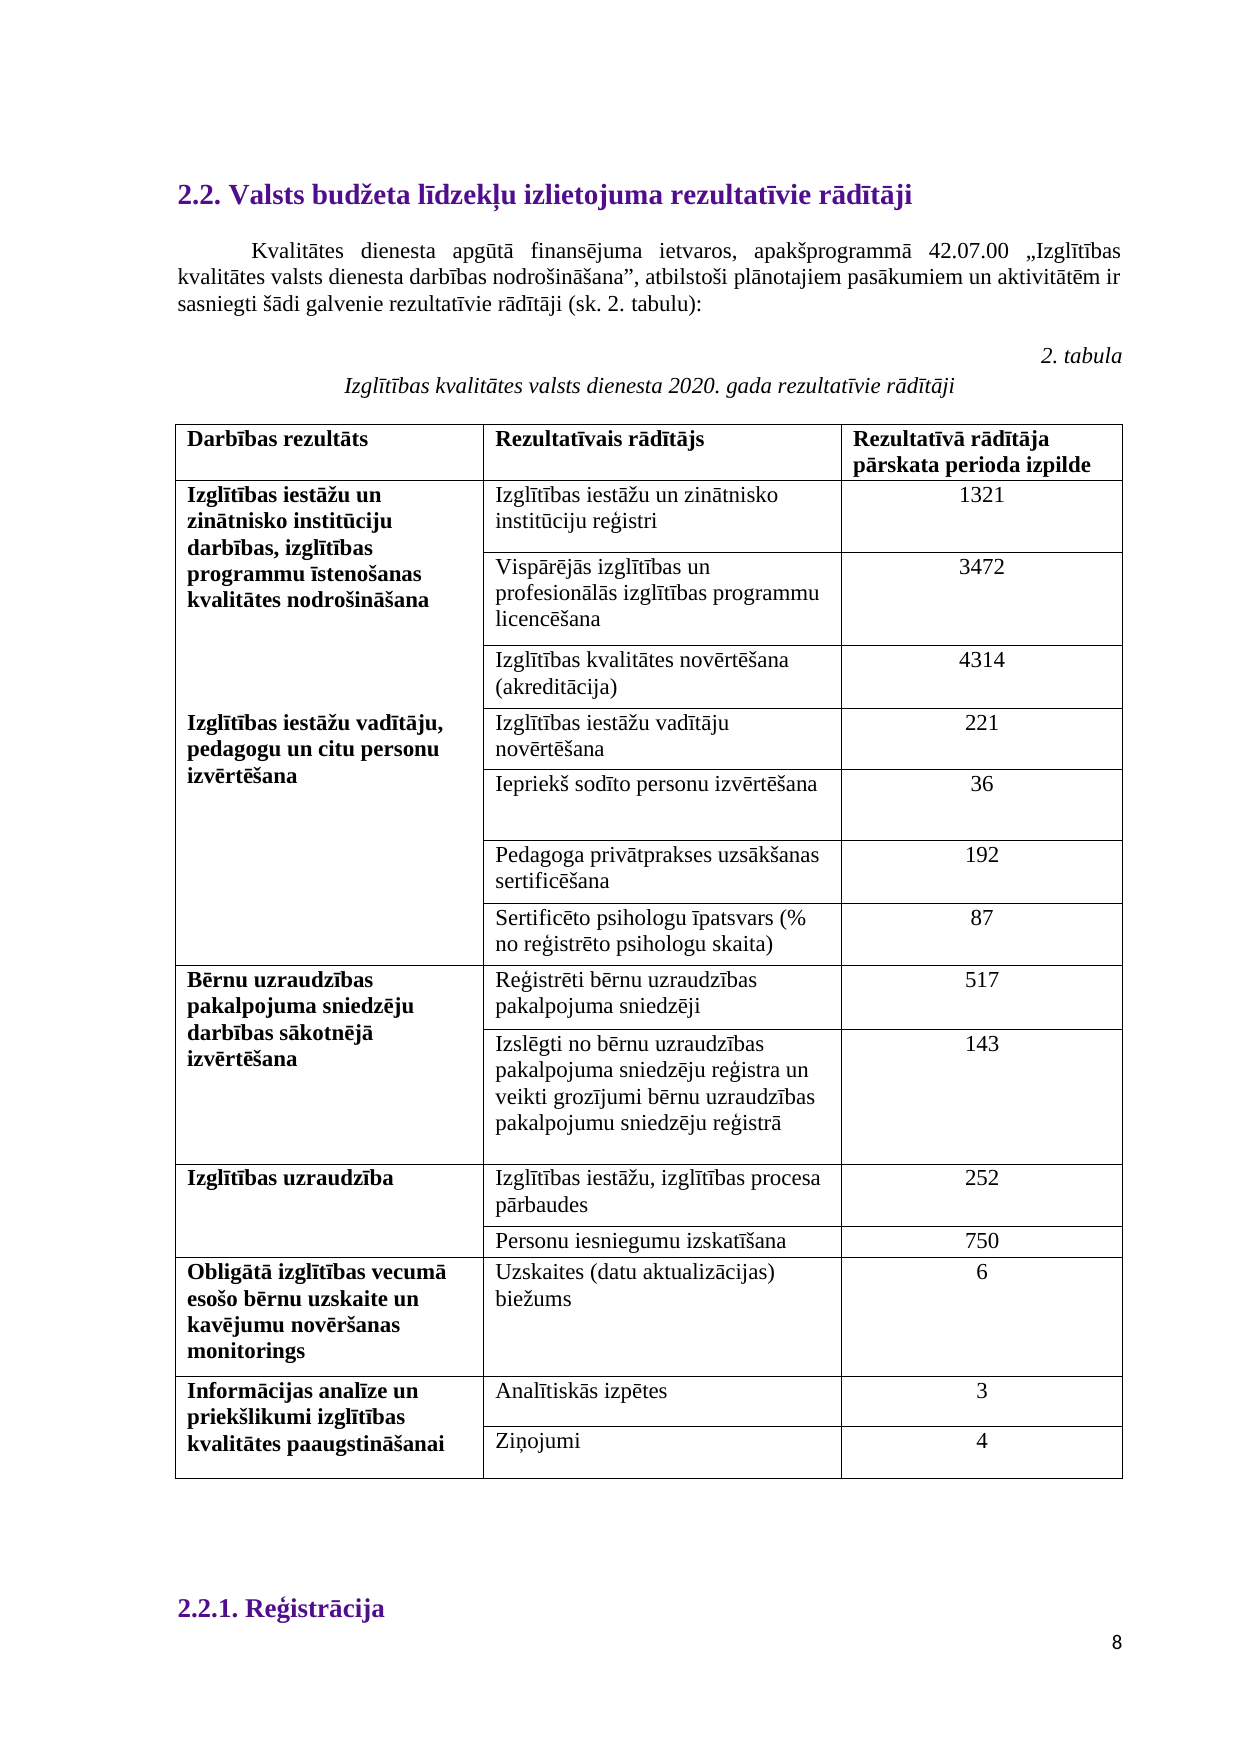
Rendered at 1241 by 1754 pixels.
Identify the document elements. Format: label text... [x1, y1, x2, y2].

table_cell Izglītības uzraudzība [176, 1165, 483, 1257]
table_cell Informācijas analīze un priekšlikumi izglītības kvalitātes paaugstināšanai [176, 1377, 483, 1477]
table_cell Pedagoga privātprakses uzsākšanas sertificēšana [484, 841, 841, 902]
table_cell Analītiskās izpētes [484, 1377, 841, 1426]
table_cell Izglītības iestāžu un zinātnisko institūciju reģistri [484, 481, 841, 552]
table_cell Reģistrēti bērnu uzraudzības pakalpojuma sniedzēji [484, 966, 841, 1029]
table_cell Izslēgti no bērnu uzraudzības pakalpojuma sniedzēju reģistra un veikti grozījumi bērnu uzraudzības pakalpojumu sniedzēju reģistrā [484, 1030, 841, 1163]
table_cell 517 [842, 966, 1122, 1029]
table_cell 1321 [842, 481, 1122, 552]
table_header Rezultatīvais rādītājs [484, 425, 841, 480]
table_cell Izglītības iestāžu vadītāju, pedagogu un citu personu izvērtēšana [176, 708, 483, 965]
text 2.2. Valsts budžeta līdzekļu izlietojuma rezultatīvie rādītāji [177, 177, 1122, 211]
table_cell 3 [842, 1377, 1122, 1426]
table_cell Obligātā izglītības vecumā esošo bērnu uzskaite un kavējumu novēršanas monitorings [176, 1258, 483, 1376]
table_cell 252 [842, 1165, 1122, 1226]
table_cell Sertificēto psihologu īpatsvars (% no reģistrēto psihologu skaita) [484, 904, 841, 965]
table_cell 6 [842, 1258, 1122, 1376]
table_cell Izglītības iestāžu vadītāju novērtēšana [484, 709, 841, 769]
text 2.2.1. Reģistrācija [177, 1592, 1122, 1623]
table_cell 221 [842, 709, 1122, 769]
text 2. tabula [177, 342, 1122, 369]
table_cell Vispārējās izglītības un profesionālās izglītības programmu licencēšana [484, 553, 841, 645]
table_cell 143 [842, 1030, 1122, 1163]
table_header Rezultatīvā rādītāja pārskata perioda izpilde [842, 425, 1122, 480]
table_cell 750 [842, 1227, 1122, 1257]
text Kvalitātes dienesta apgūtā finansējuma ietvaros, apakšprogrammā 42.07.00 „Izglītības kvalitātes valsts dienesta darbības nodrošināšana”, atbilstoši plānotajiem pasākumiem un aktivitātēm ir sasniegti šādi galvenie rezultatīvie rādītāji (sk. 2. tabulu): [177, 237, 1122, 316]
table_cell Izglītības iestāžu un zinātnisko institūciju darbības, izglītības programmu īstenošanas kvalitātes nodrošināšana [176, 481, 483, 708]
table_header Darbības rezultāts [176, 425, 483, 480]
table_cell Personu iesniegumu izskatīšana [484, 1227, 841, 1257]
table_cell 87 [842, 904, 1122, 965]
table_cell Iepriekš sodīto personu izvērtēšana [484, 770, 841, 840]
table_cell 36 [842, 770, 1122, 840]
table_cell Uzskaites (datu aktualizācijas) biežums [484, 1258, 841, 1376]
table_cell 4314 [842, 646, 1122, 708]
table_cell 4 [842, 1427, 1122, 1477]
table_cell Bērnu uzraudzības pakalpojuma sniedzēju darbības sākotnējā izvērtēšana [176, 966, 483, 1163]
table_cell Izglītības iestāžu, izglītības procesa pārbaudes [484, 1165, 841, 1226]
table_cell 192 [842, 841, 1122, 902]
table_cell Izglītības kvalitātes novērtēšana (akreditācija) [484, 646, 841, 708]
text Izglītības kvalitātes valsts dienesta 2020. gada rezultatīvie rādītāji [177, 372, 1122, 399]
table_cell Ziņojumi [484, 1427, 841, 1477]
table_cell 3472 [842, 553, 1122, 645]
